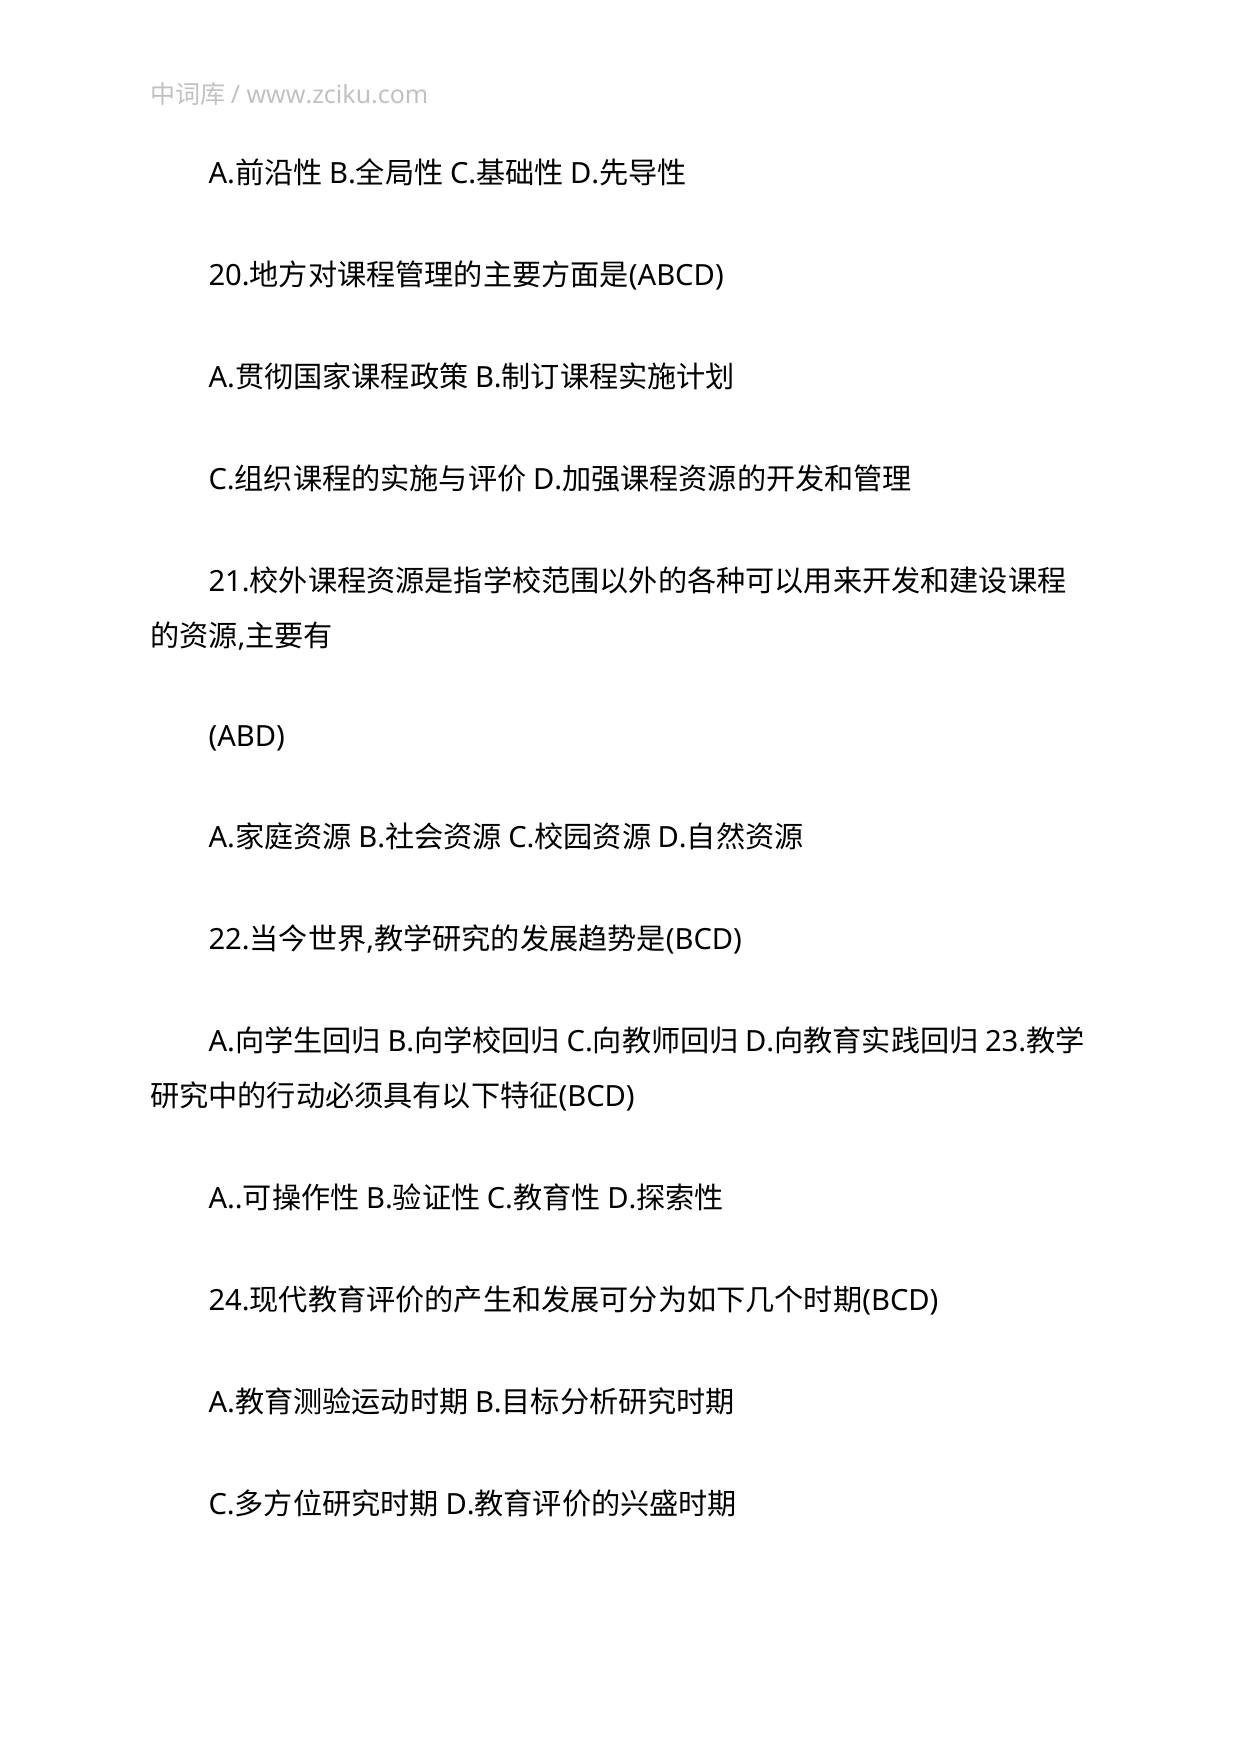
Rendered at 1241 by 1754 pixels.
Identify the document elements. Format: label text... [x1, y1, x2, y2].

text 22.当今世界,教学研究的发展趋势是(BCD) [150, 915, 1090, 958]
text (ABD) [150, 715, 1090, 754]
text A.前沿性 B.全局性 C.基础性 D.先导性 [150, 150, 1090, 192]
text 20.地方对课程管理的主要方面是(ABCD) [150, 252, 1090, 294]
text A..可操作性 B.验证性 C.教育性 D.探索性 [150, 1174, 1090, 1217]
text 24.现代教育评价的产生和发展可分为如下几个时期(BCD) [150, 1276, 1090, 1319]
text A.教育测验运动时期 B.目标分析研究时期 [150, 1378, 1090, 1421]
text A.家庭资源 B.社会资源 C.校园资源 D.自然资源 [150, 813, 1090, 856]
text A.向学生回归 B.向学校回归 C.向教师回归 D.向教育实践回归 23.教学研究中的行动必须具有以下特征(BCD) [150, 1017, 1090, 1115]
text C.组织课程的实施与评价 D.加强课程资源的开发和管理 [150, 456, 1090, 498]
text 21.校外课程资源是指学校范围以外的各种可以用来开发和建设课程的资源,主要有 [150, 558, 1090, 655]
text C.多方位研究时期 D.教育评价的兴盛时期 [150, 1480, 1090, 1523]
text A.贯彻国家课程政策 B.制订课程实施计划 [150, 354, 1090, 396]
